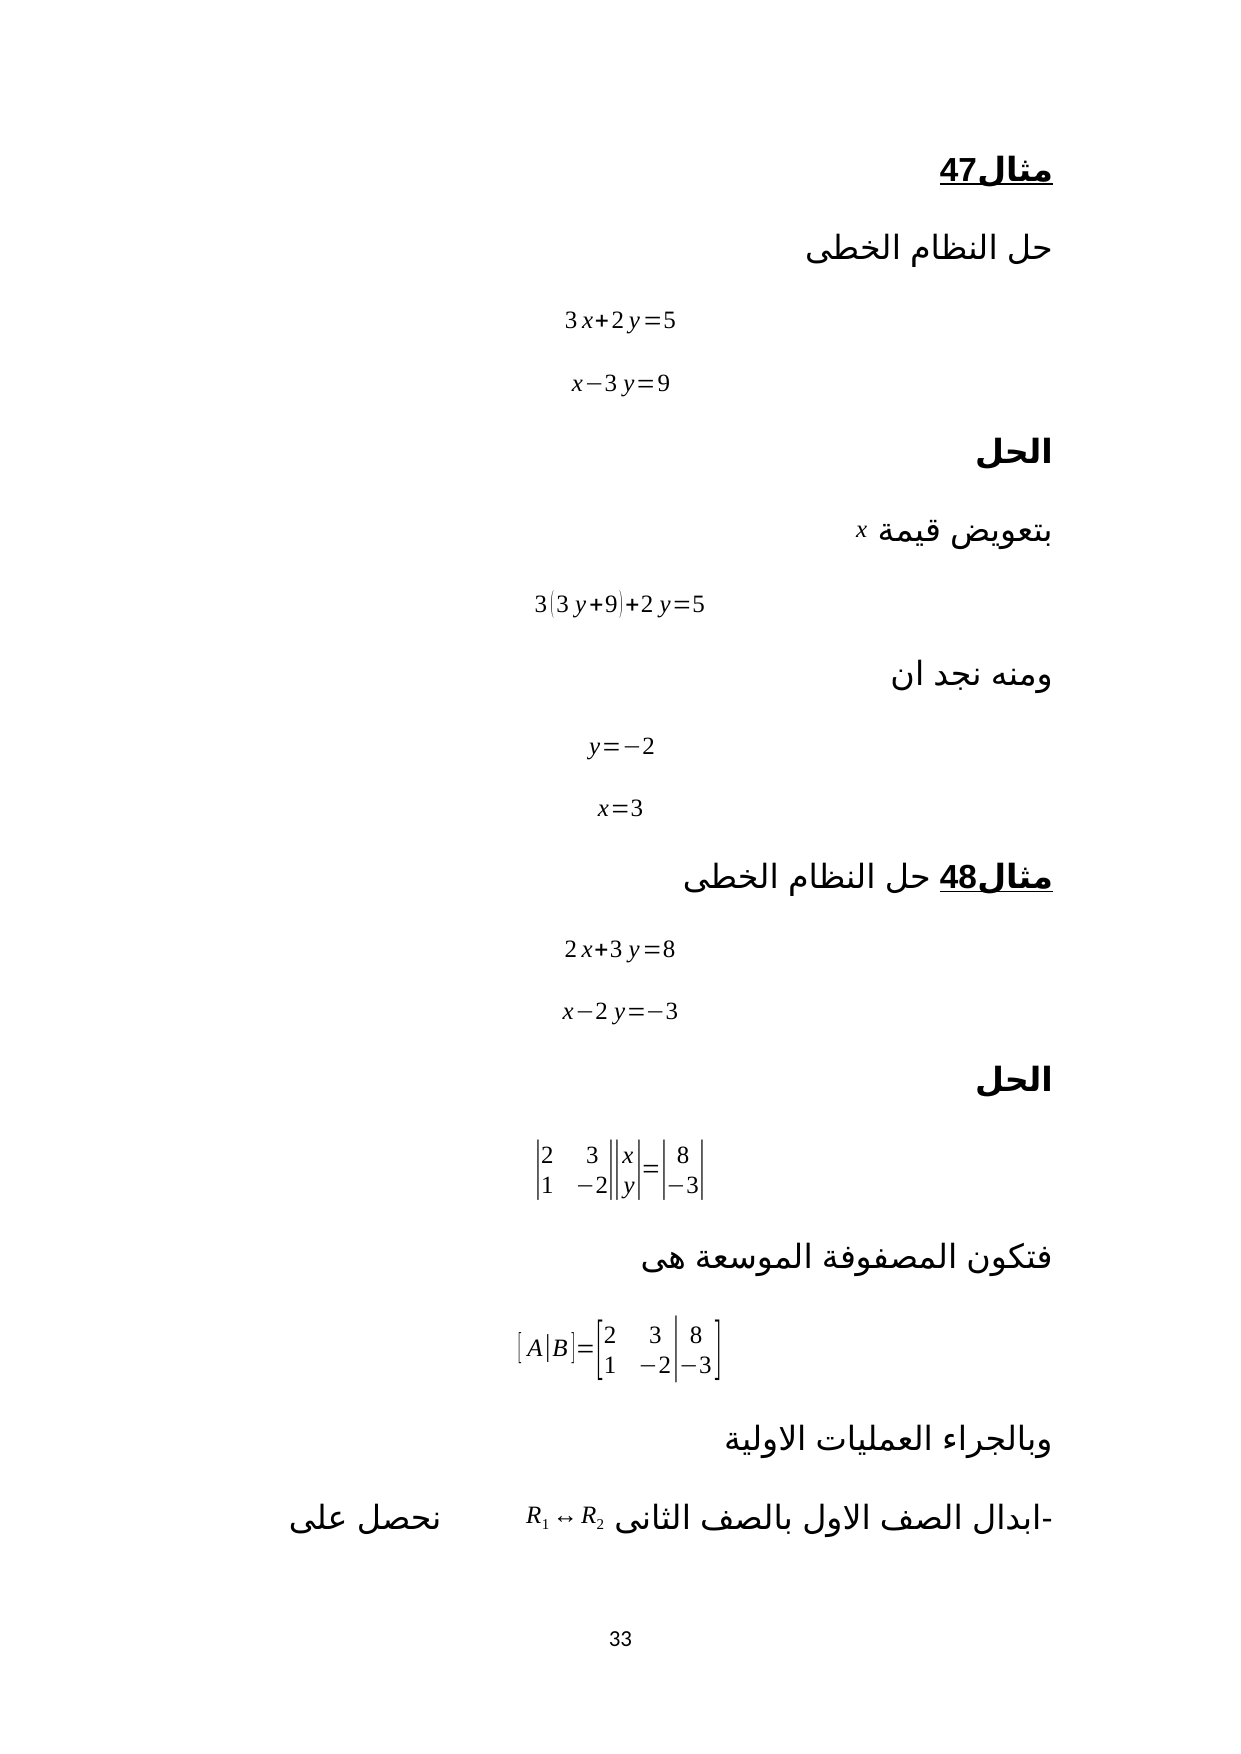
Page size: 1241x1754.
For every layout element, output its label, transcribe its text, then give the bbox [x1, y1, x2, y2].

text وبالجراء العمليات الاولية [187, 1419, 1053, 1458]
text الحل [187, 432, 1053, 470]
text بتعويض قيمة [187, 510, 1053, 548]
text مثال47 [187, 150, 1053, 188]
text حل النظام الخطى [187, 228, 1053, 267]
text -ابدال الصف الاول بالصف الثانى نحصل على [187, 1498, 1053, 1536]
text مثال48 حل النظام الخطى [187, 857, 1053, 896]
text ومنه نجد ان [187, 654, 1053, 692]
text الحل [187, 1060, 1053, 1099]
text فتكون المصفوفة الموسعة هى [187, 1237, 1053, 1275]
